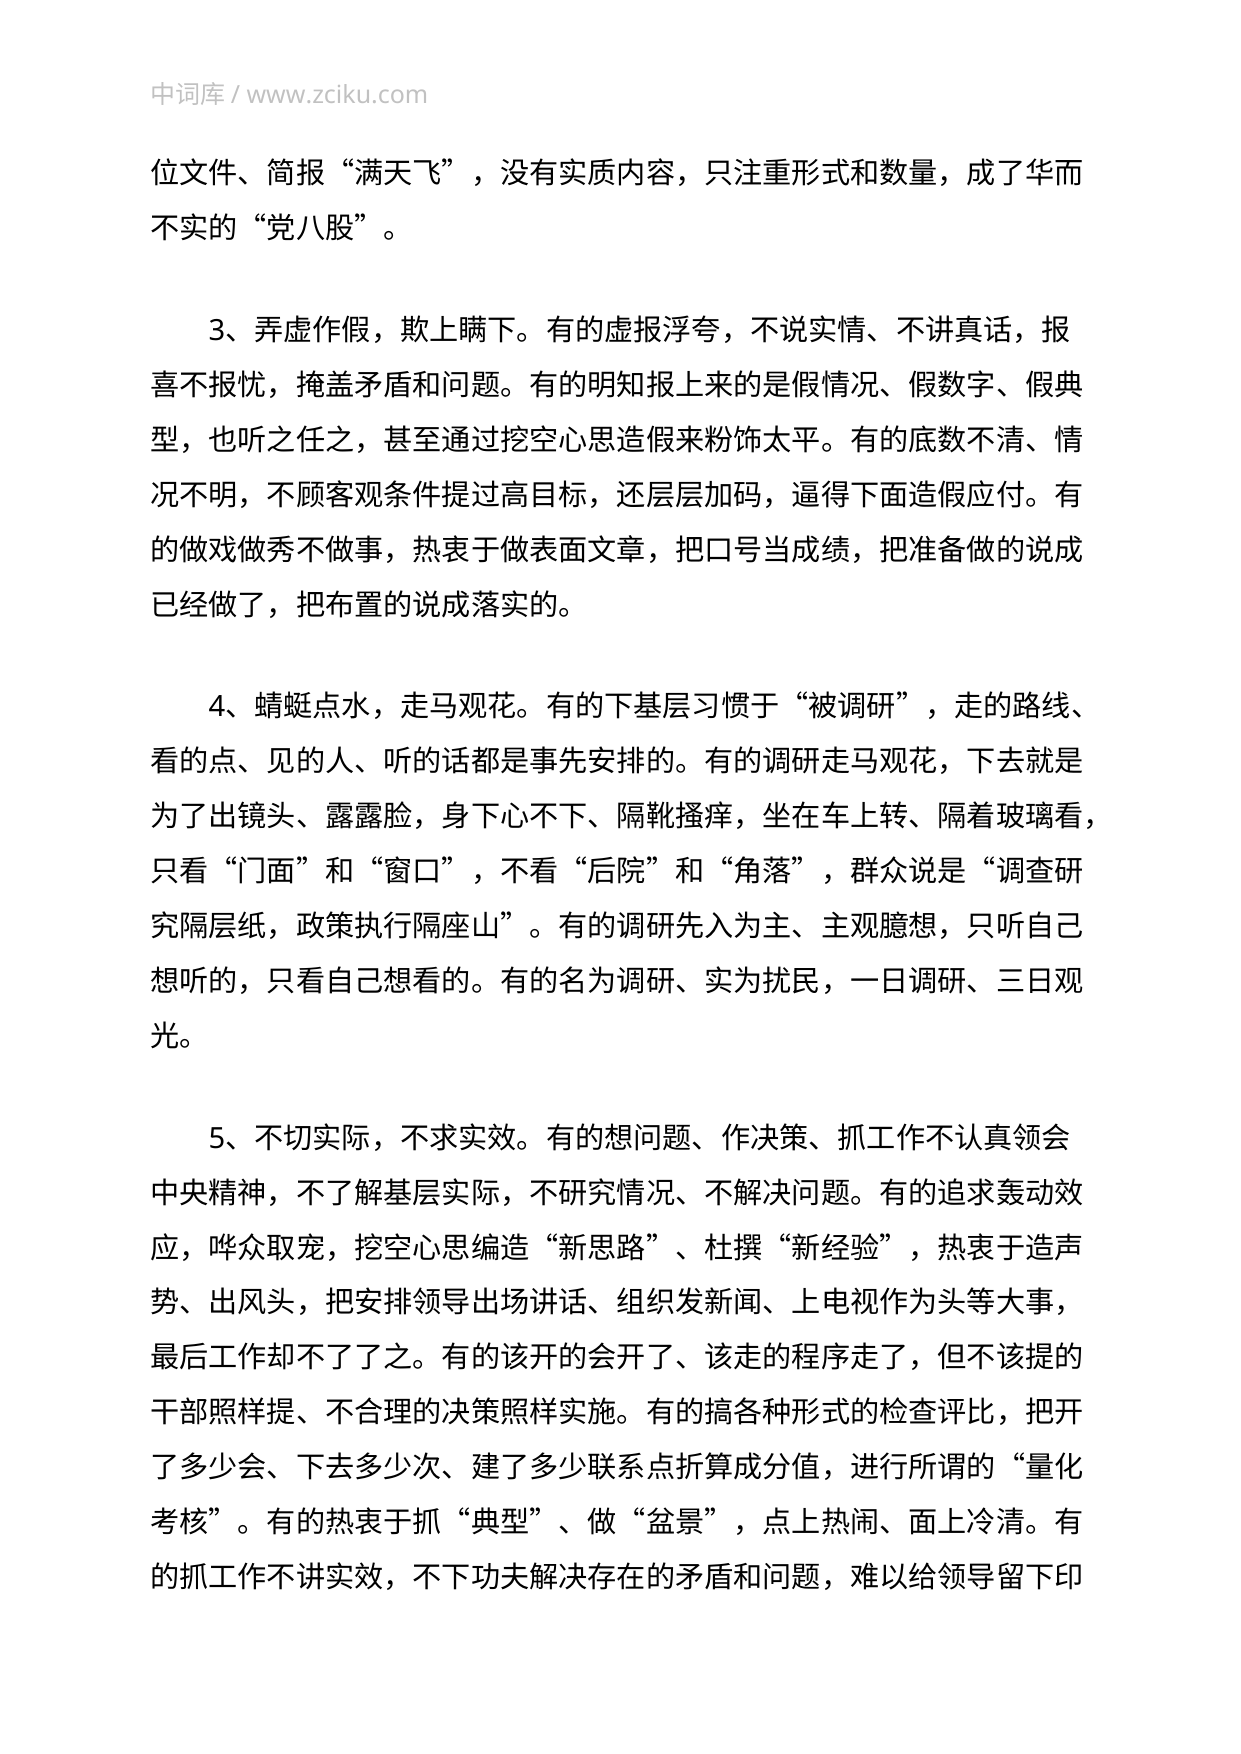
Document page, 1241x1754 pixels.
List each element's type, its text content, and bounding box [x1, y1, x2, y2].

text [150, 1114, 1090, 1596]
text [150, 150, 1090, 247]
text 4、蜻蜓点水，走马观花。有的下基层习惯于“被调研”，走的路线、看的点、见的人、听的话都是事先安排的。有的调研走马观花，下去就是为了出镜头、露露脸，身下心不下、隔靴搔痒，坐在车上转、隔着玻璃看，只看“门面”和“窗口”，不看“后院”和“角落”，群众说是“调查研究隔层纸，政策执行隔座山”。有的调研先入为主、主观臆想，只听自己想听的，只看自己想看的。有的名为调研、实为扰民，一日调研、三日观光。 [150, 683, 1090, 1055]
text 3、弄虚作假，欺上瞒下。有的虚报浮夸，不说实情、不讲真话，报喜不报忧，掩盖矛盾和问题。有的明知报上来的是假情况、假数字、假典型，也听之任之，甚至通过挖空心思造假来粉饰太平。有的底数不清、情况不明，不顾客观条件提过高目标，还层层加码，逼得下面造假应付。有的做戏做秀不做事，热衷于做表面文章，把口号当成绩，把准备做的说成已经做了，把布置的说成落实的。 [150, 307, 1090, 623]
